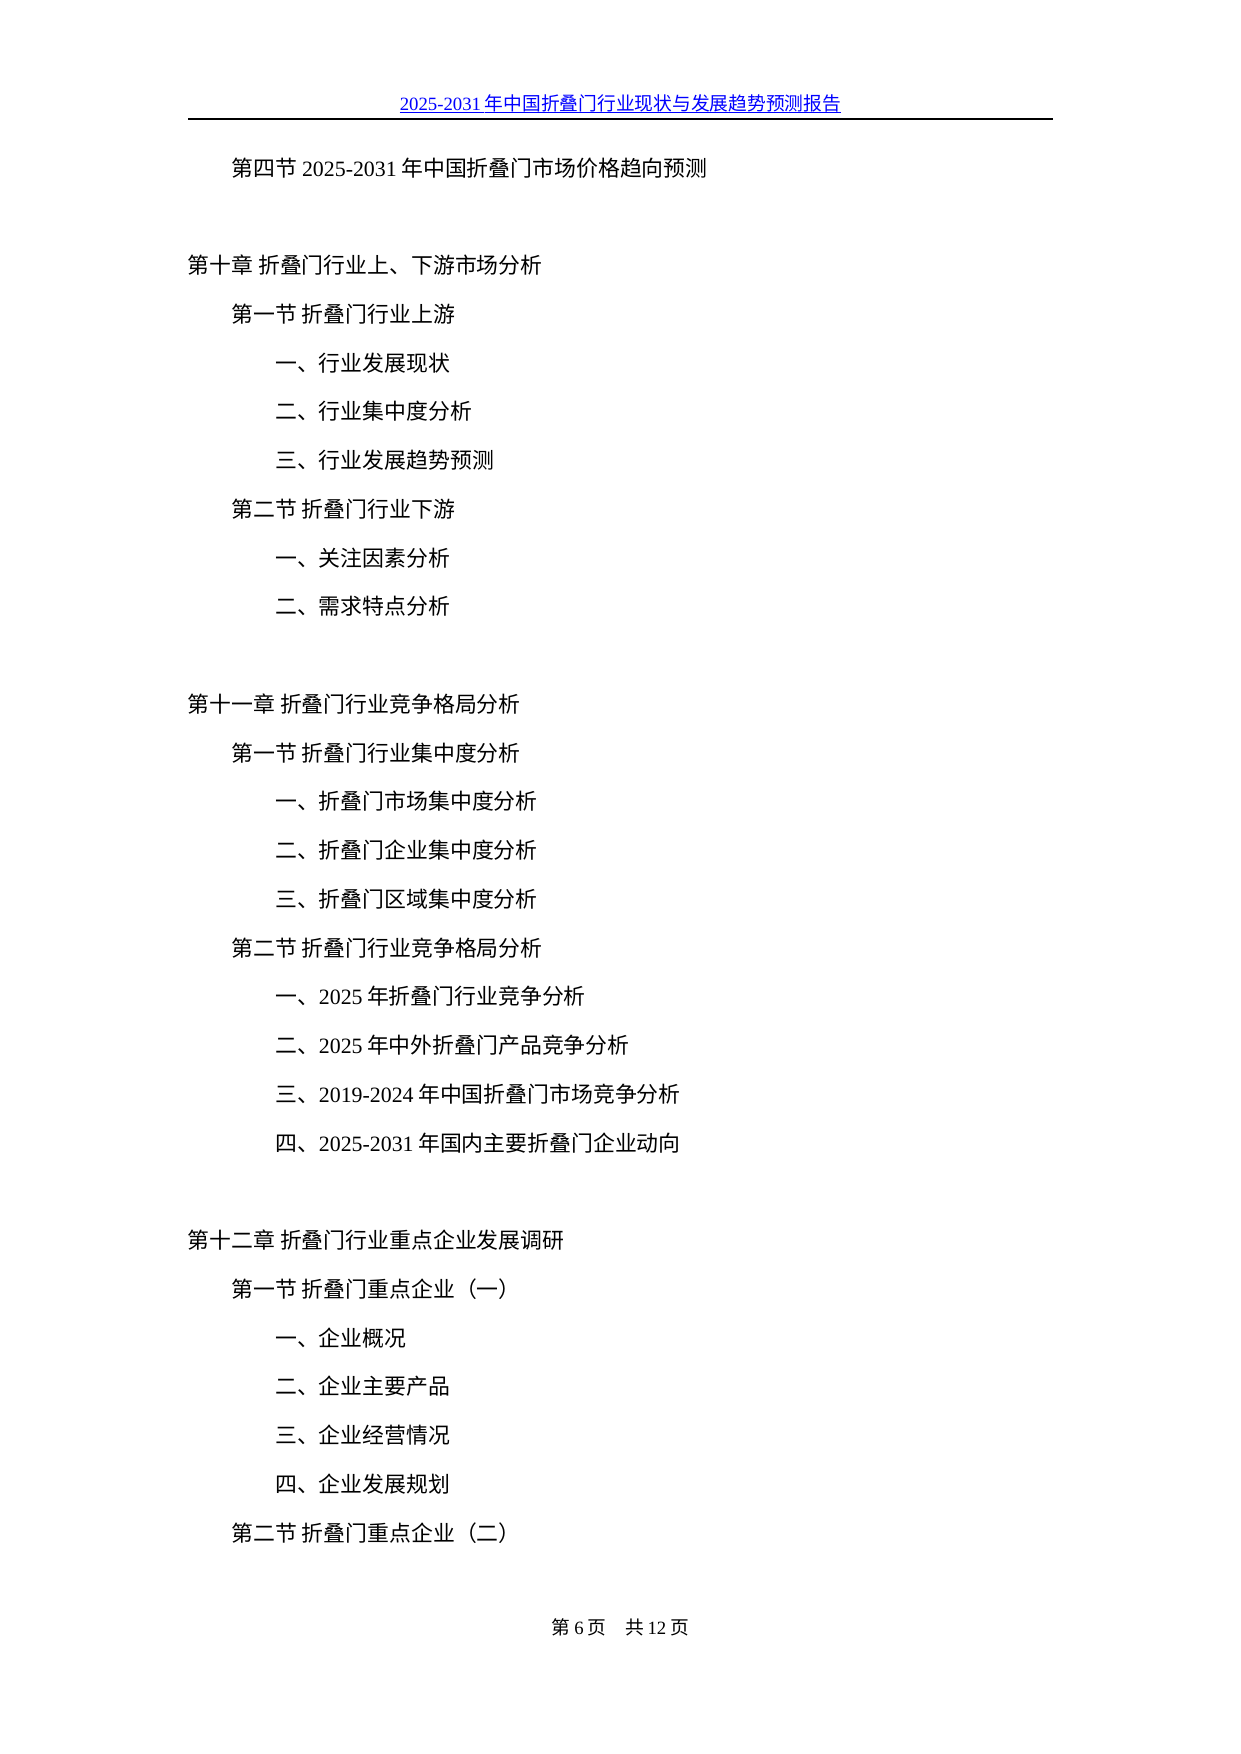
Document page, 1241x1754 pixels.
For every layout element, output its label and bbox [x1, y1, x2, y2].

text [187, 150, 1053, 1548]
